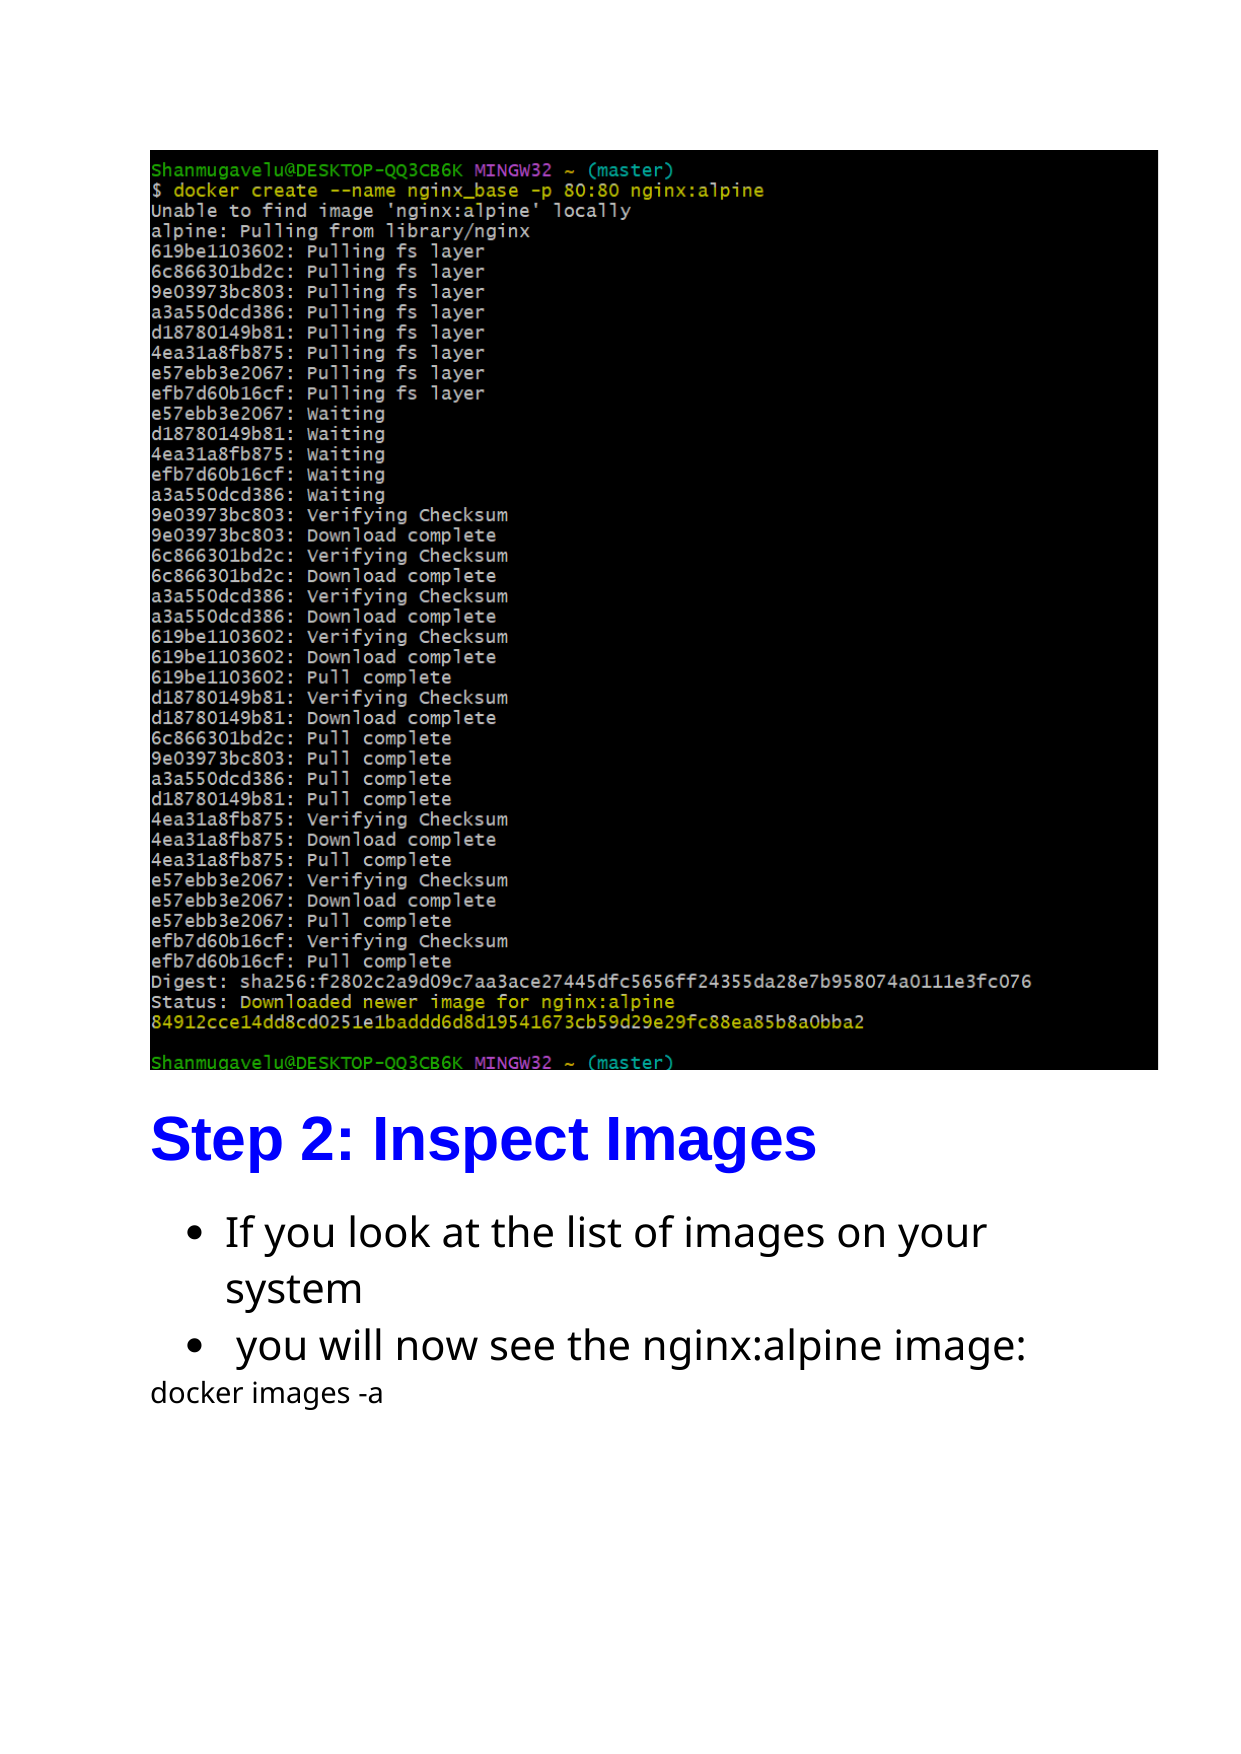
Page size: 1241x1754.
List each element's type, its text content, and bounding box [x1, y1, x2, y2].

list you will now see the nginx:alpine image: [187, 1316, 1090, 1373]
text Step 2: Inspect Images [150, 1101, 1090, 1173]
text docker images -a [150, 1373, 1090, 1412]
list If you look at the list of images on your system [187, 1202, 1090, 1316]
picture [150, 150, 1159, 1070]
